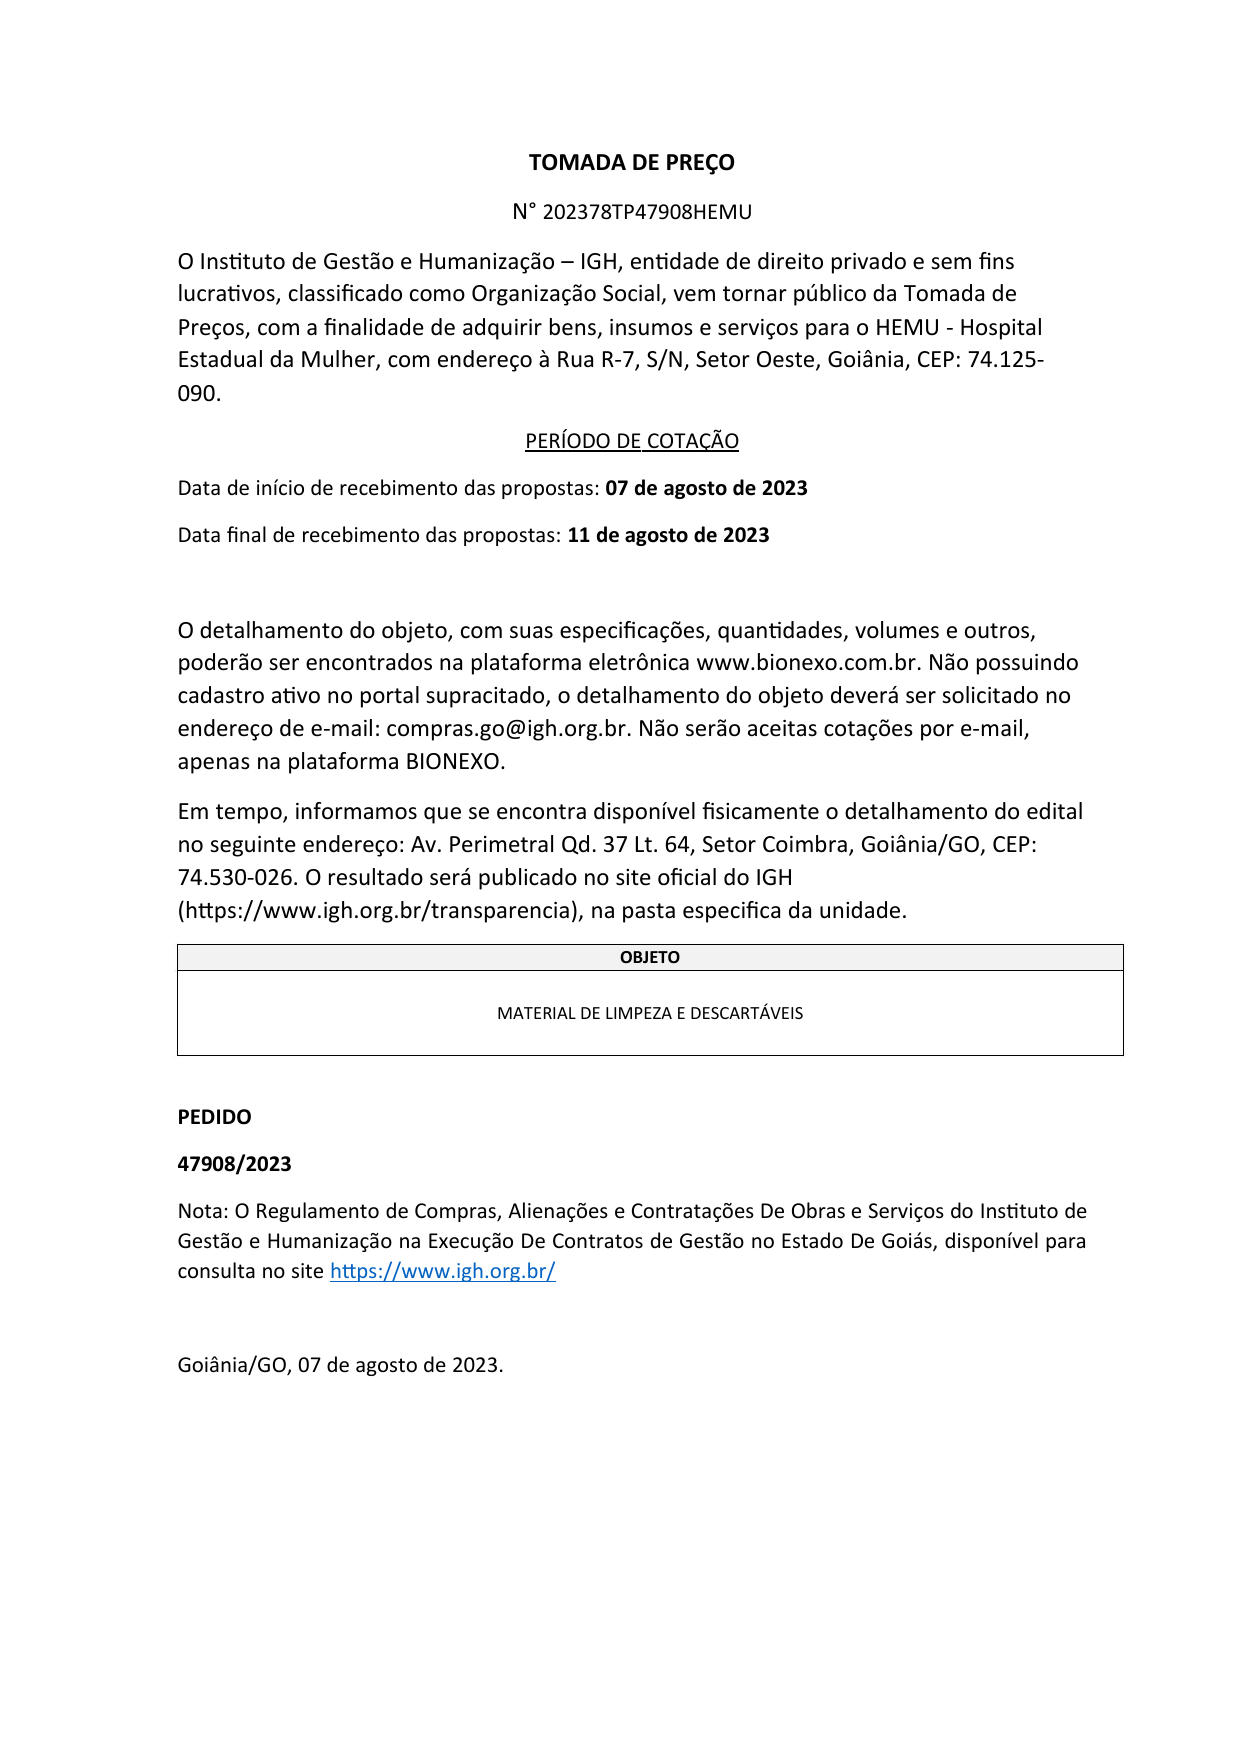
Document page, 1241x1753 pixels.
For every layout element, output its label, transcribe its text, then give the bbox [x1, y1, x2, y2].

text no seguinte endereço: Av. Perimetral Qd. 37 Lt. 64, Setor Coimbra, Goiânia/GO, CEP: [177, 828, 1107, 858]
text poderão ser encontrados na plataforma eletrônica www.bionexo.com.br. Não possuindo [177, 646, 1103, 677]
text endereço de e-mail: compras.go@igh.org.br. Não serão aceitas cotações por e-mail, [177, 712, 1103, 743]
text O detalhamento do objeto, com suas especificações, quantidades, volumes e outros, [177, 614, 1103, 644]
picture [174, 941, 1126, 1058]
text apenas na plataforma BIONEXO. [177, 745, 1103, 776]
text lucrativos, classificado como Organização Social, vem tornar público da Tomada de [177, 277, 1069, 308]
text Data final de recebimento das propostas: 11 de agosto de 2023 [177, 520, 831, 548]
text PERÍODO DE COTAÇÃO [525, 426, 764, 454]
text N° 202378TP47908HEMU [512, 195, 777, 226]
text (https://www.igh.org.br/transparencia), na pasta especifica da unidade. [177, 894, 933, 924]
text O Instituto de Gestão e Humanização – IGH, entidade de direito privado e sem fins [177, 245, 1069, 275]
text 0 [177, 377, 190, 407]
text MATERIAL DE LIMPEZA E DESCARTÁVEIS [497, 1001, 828, 1024]
text Preços, com a finalidade de adquirir bens, insumos e serviços para o HEMU - Hospital [177, 311, 1069, 341]
text Data de início de recebimento das propostas: 07 de agosto de 2023 [177, 473, 831, 501]
text cadastro ativo no portal supracitado, o detalhamento do objeto deverá ser solicitado no [177, 679, 1103, 710]
text Gestão e Humanização na Execução De Contratos de Gestão no Estado De Goiás, disponível para [177, 1226, 1111, 1254]
text Goiânia/GO, 07 de agosto de 2023. [177, 1350, 528, 1378]
text Estadual da Mulher, com endereço à Rua R-7, S/N, Setor Oeste, Goiânia, CEP: 74.125- [177, 343, 1069, 374]
text Nota: O Regulamento de Compras, Alienações e Contratações De Obras e Serviços do Instituto de [177, 1196, 1111, 1224]
text TOMADA DE PREÇO [529, 146, 760, 176]
text 7908/2023 [189, 1149, 317, 1177]
text 4.530-026. O resultado será publicado no site oficial do IGH [190, 861, 818, 891]
text PEDIDO [177, 1102, 277, 1130]
text OBJETO [620, 946, 705, 968]
text 90. [190, 377, 247, 407]
text consulta no site https://www.igh.org.br/ [177, 1256, 1111, 1284]
text 7 [177, 861, 190, 891]
text Em tempo, informamos que se encontra disponível fisicamente o detalhamento do edital [177, 795, 1107, 825]
